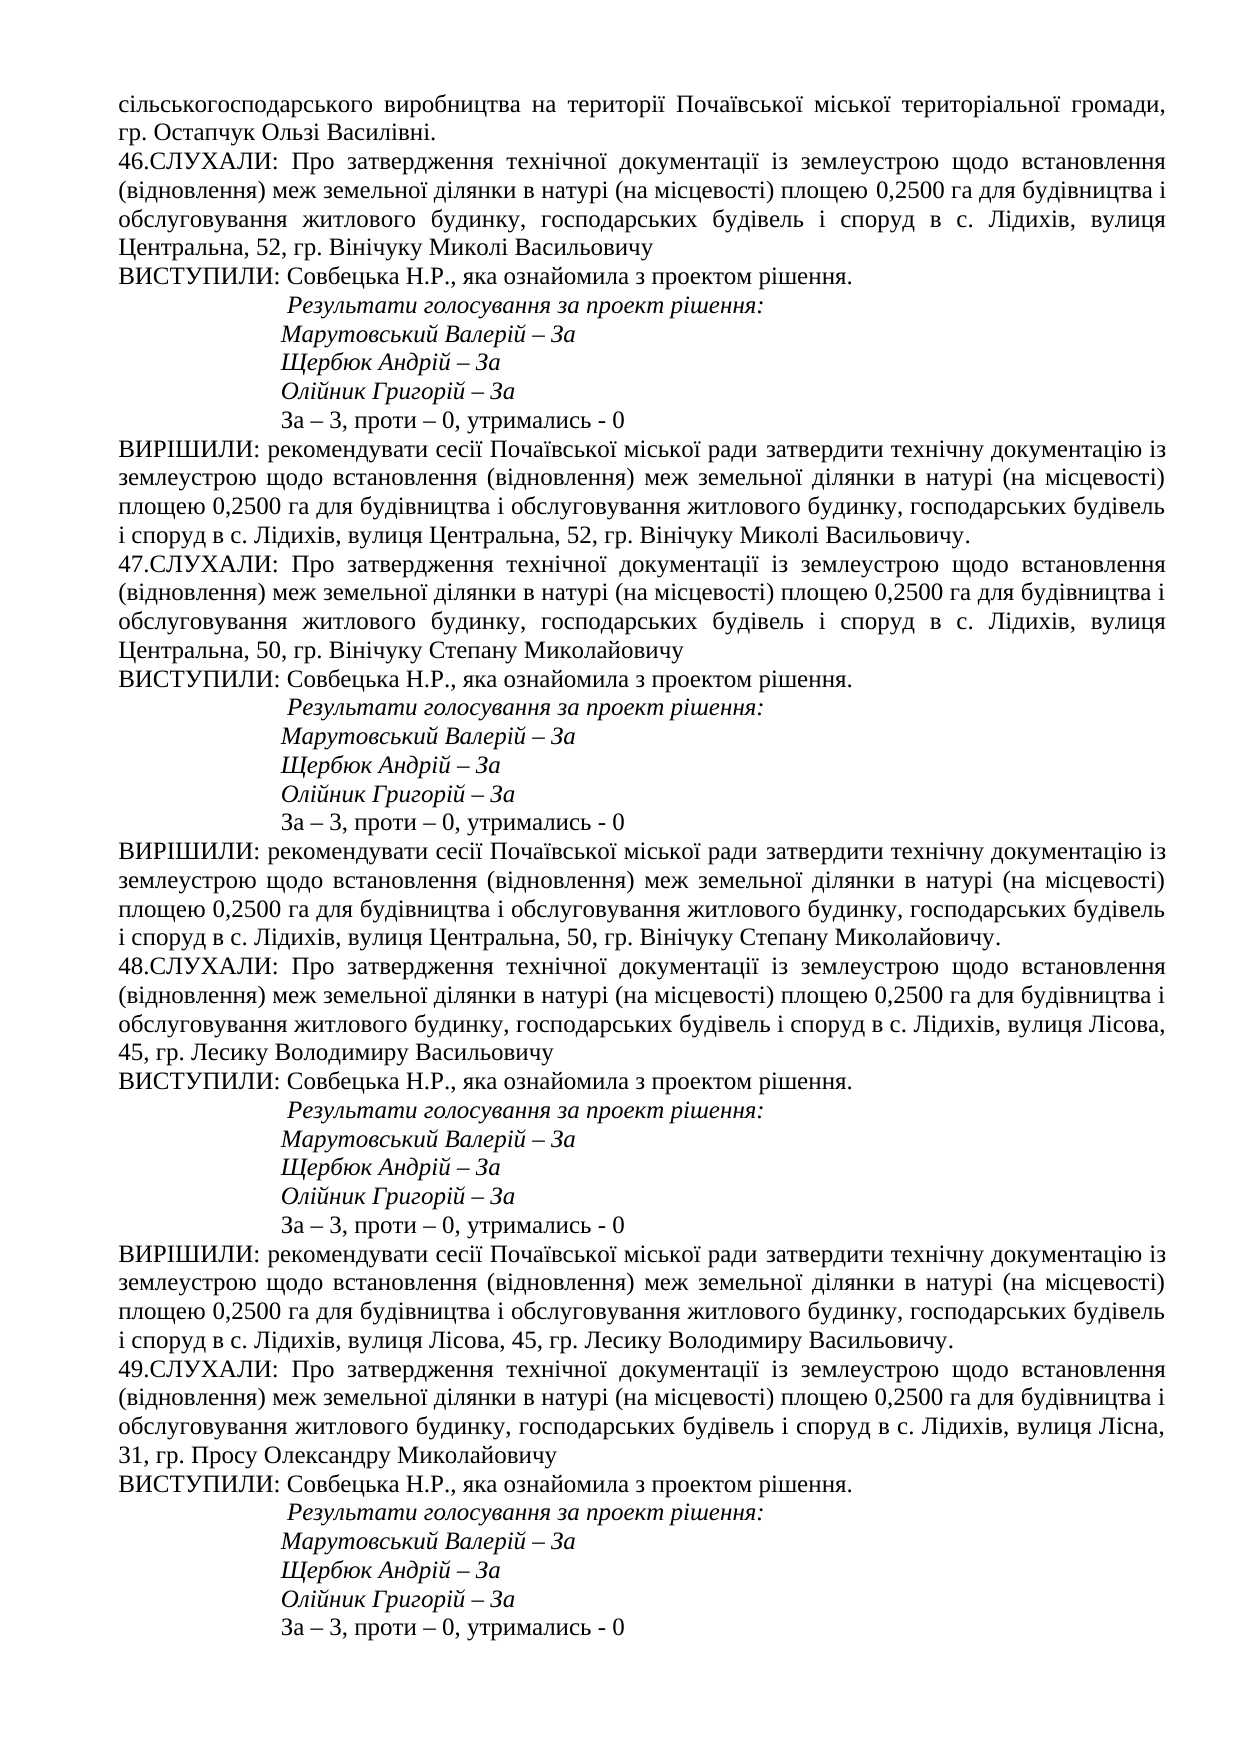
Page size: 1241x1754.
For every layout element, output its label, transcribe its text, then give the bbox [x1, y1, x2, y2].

text 48.СЛУХАЛИ: Про затвердження технічної документації із землеустрою щодо встановлення (відновлення) меж земельної ділянки в натурі (на місцевості) площею 0,2500 га для будівництва і обслуговування житлового будинку, господарських будівель і споруд в с. Лідихів, вулиця Лісова, 45, гр. Лесику Володимиру Васильовичу [118, 951, 1167, 1066]
text Результати голосування за проект рішення: [118, 692, 1167, 721]
text ВИСТУПИЛИ: Совбецька Н.Р., яка ознайомила з проектом рішення. [118, 261, 1167, 290]
text Щербюк Андрій – За [118, 1555, 1167, 1584]
text Олійник Григорій – За [118, 376, 1167, 405]
text Результати голосування за проект рішення: [118, 290, 1167, 319]
text ВИСТУПИЛИ: Совбецька Н.Р., яка ознайомила з проектом рішення. [118, 1066, 1167, 1095]
text Марутовський Валерій – За [118, 1124, 1167, 1152]
text Олійник Григорій – За [118, 1584, 1167, 1612]
text 49.СЛУХАЛИ: Про затвердження технічної документації із землеустрою щодо встановлення (відновлення) меж земельної ділянки в натурі (на місцевості) площею 0,2500 га для будівництва і обслуговування житлового будинку, господарських будівель і споруд в с. Лідихів, вулиця Лісна, 31, гр. Просу Олександру Миколайовичу [118, 1354, 1167, 1469]
text За – 3, проти – 0, утримались - 0 [118, 1210, 1167, 1239]
text 46.СЛУХАЛИ: Про затвердження технічної документації із землеустрою щодо встановлення (відновлення) меж земельної ділянки в натурі (на місцевості) площею 0,2500 га для будівництва і обслуговування житлового будинку, господарських будівель і споруд в с. Лідихів, вулиця Центральна, 52, гр. Вінічуку Миколі Васильовичу [118, 146, 1167, 261]
text 47.СЛУХАЛИ: Про затвердження технічної документації із землеустрою щодо встановлення (відновлення) меж земельної ділянки в натурі (на місцевості) площею 0,2500 га для будівництва і обслуговування житлового будинку, господарських будівель і споруд в с. Лідихів, вулиця Центральна, 50, гр. Вінічуку Степану Миколайовичу [118, 549, 1167, 664]
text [118, 89, 1167, 146]
text Олійник Григорій – За [118, 779, 1167, 807]
text За – 3, проти – 0, утримались - 0 [118, 1612, 1167, 1641]
text Результати голосування за проект рішення: [118, 1095, 1167, 1124]
text Щербюк Андрій – За [118, 1152, 1167, 1181]
text Результати голосування за проект рішення: [118, 1497, 1167, 1526]
text ВИСТУПИЛИ: Совбецька Н.Р., яка ознайомила з проектом рішення. [118, 664, 1167, 692]
text Щербюк Андрій – За [118, 750, 1167, 779]
text Марутовський Валерій – За [118, 1526, 1167, 1555]
text Щербюк Андрій – За [118, 347, 1167, 376]
text За – 3, проти – 0, утримались - 0 [118, 807, 1167, 836]
text Олійник Григорій – За [118, 1181, 1167, 1210]
text Марутовський Валерій – За [118, 721, 1167, 750]
text Марутовський Валерій – За [118, 319, 1167, 347]
text За – 3, проти – 0, утримались - 0 [118, 405, 1167, 434]
text ВИРІШИЛИ: рекомендувати сесії Почаївської міської ради затвердити технічну документацію із землеустрою щодо встановлення (відновлення) меж земельної ділянки в натурі (на місцевості) площею 0,2500 га для будівництва і обслуговування житлового будинку, господарських будівель і споруд в с. Лідихів, вулиця Центральна, 52, гр. Вінічуку Миколі Васильовичу. [118, 434, 1167, 549]
text ВИРІШИЛИ: рекомендувати сесії Почаївської міської ради затвердити технічну документацію із землеустрою щодо встановлення (відновлення) меж земельної ділянки в натурі (на місцевості) площею 0,2500 га для будівництва і обслуговування житлового будинку, господарських будівель і споруд в с. Лідихів, вулиця Лісова, 45, гр. Лесику Володимиру Васильовичу. [118, 1239, 1167, 1354]
text ВИРІШИЛИ: рекомендувати сесії Почаївської міської ради затвердити технічну документацію із землеустрою щодо встановлення (відновлення) меж земельної ділянки в натурі (на місцевості) площею 0,2500 га для будівництва і обслуговування житлового будинку, господарських будівель і споруд в с. Лідихів, вулиця Центральна, 50, гр. Вінічуку Степану Миколайовичу. [118, 836, 1167, 951]
text ВИСТУПИЛИ: Совбецька Н.Р., яка ознайомила з проектом рішення. [118, 1469, 1167, 1497]
